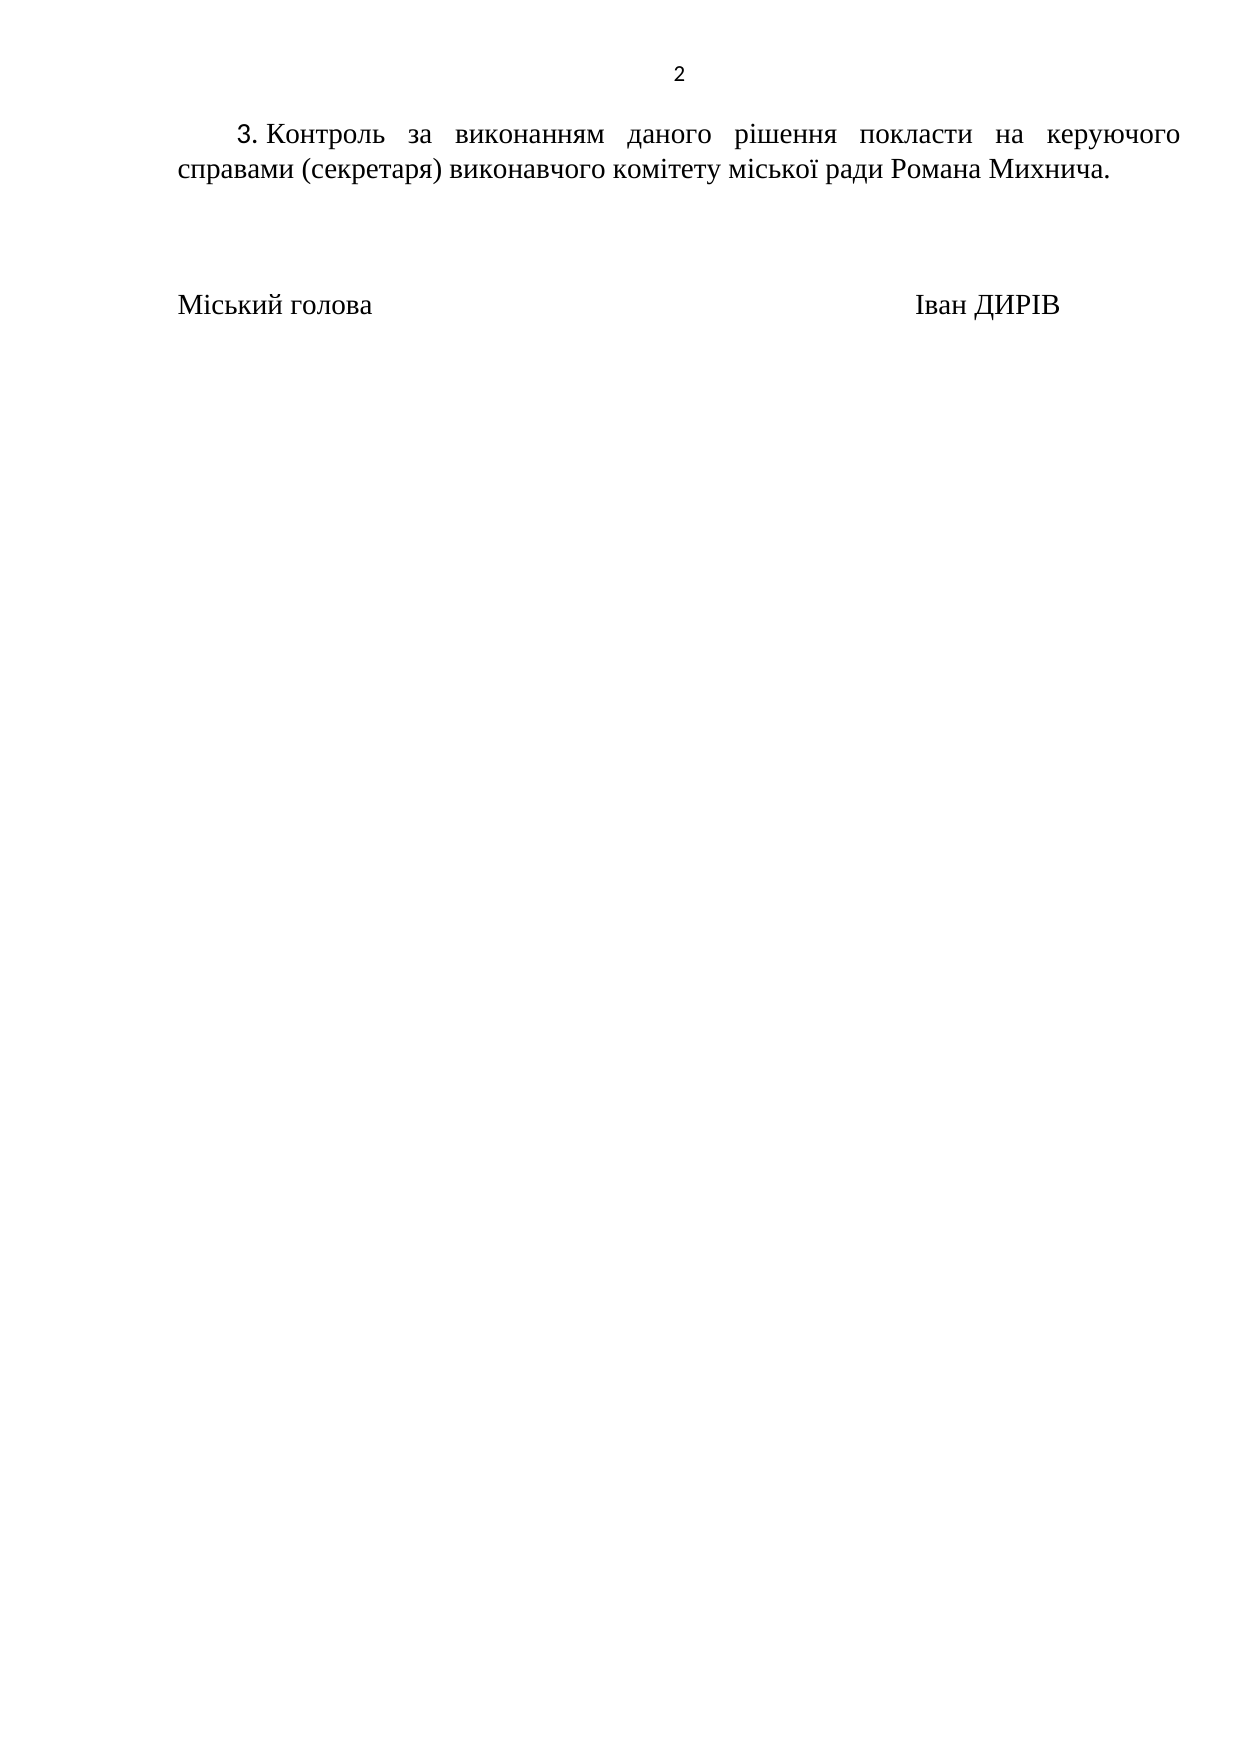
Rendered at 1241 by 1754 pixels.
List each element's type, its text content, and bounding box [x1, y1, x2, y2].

text Міський голова Іван ДИРІВ [177, 287, 1181, 320]
list Контроль за виконанням даного рішення покласти на керуючого справами (секретаря) виконавчого комітету міської ради Романа Михнича. [177, 115, 1181, 184]
